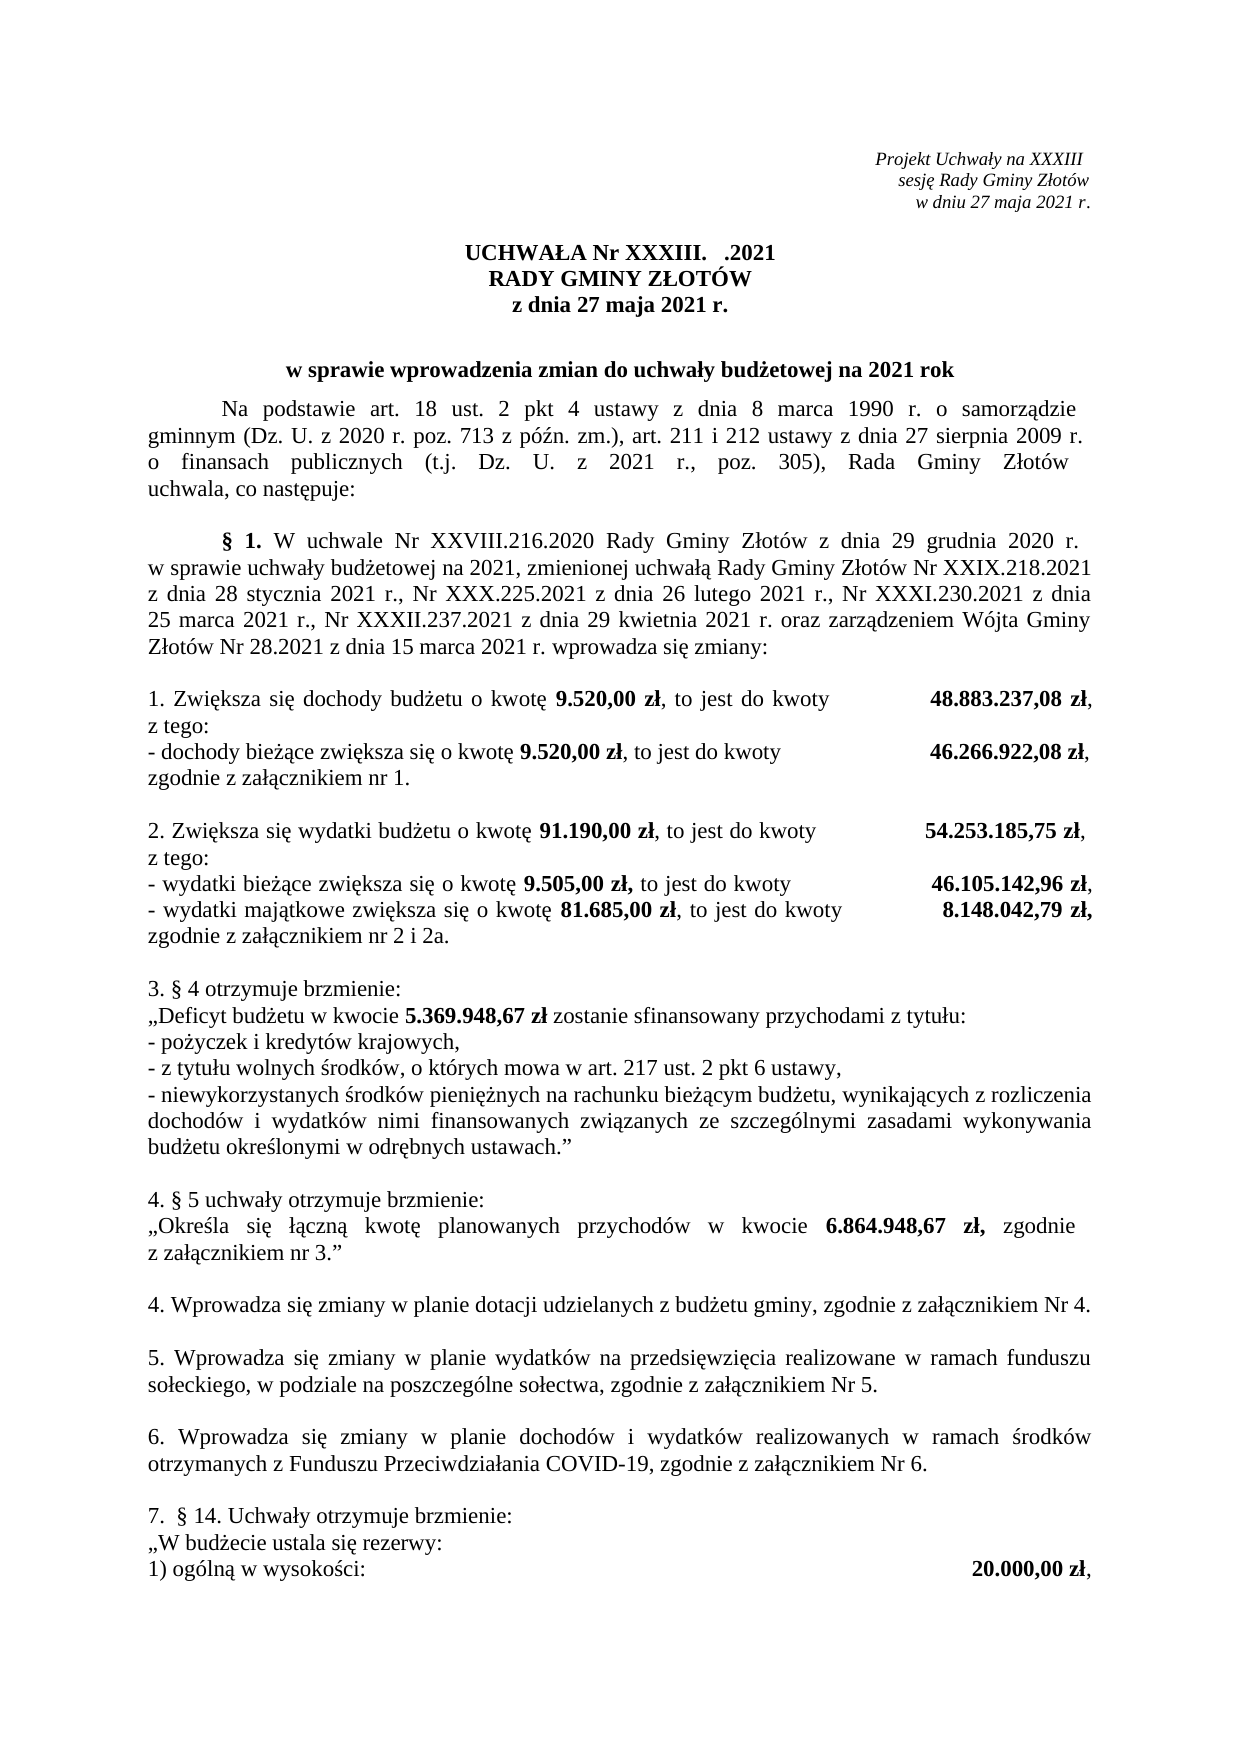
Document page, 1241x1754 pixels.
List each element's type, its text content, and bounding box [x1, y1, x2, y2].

text - wydatki bieżące zwiększa się o kwotę 9.505,00 zł, to jest do kwoty 46.105.142,96 zł, - wydatki majątkowe zwiększa się o kwotę 81.685,00 zł, to jest do kwoty 8.148.042,79 zł, zgodnie z załącznikiem nr 2 i 2a. [148, 870, 1093, 949]
text z dnia 27 maja 2021 r. [148, 291, 1093, 318]
text „Określa się łączną kwotę planowanych przychodów w kwocie 6.864.948,67 zł, zgodnie z załącznikiem nr 3.” [148, 1212, 1093, 1265]
text § 1. W uchwale Nr XXVIII.216.2020 Rady Gminy Złotów z dnia 29 grudnia 2020 r. w sprawie uchwały budżetowej na 2021, zmienionej uchwałą Rady Gminy Złotów Nr XXIX.218.2021 z dnia 28 stycznia 2021 r., Nr XXX.225.2021 z dnia 26 lutego 2021 r., Nr XXXI.230.2021 z dnia 25 marca 2021 r., Nr XXXII.237.2021 z dnia 29 kwietnia 2021 r. oraz zarządzeniem Wójta Gminy Złotów Nr 28.2021 z dnia 15 marca 2021 r. wprowadza się zmiany: [148, 527, 1093, 659]
text - dochody bieżące zwiększa się o kwotę 9.520,00 zł, to jest do kwoty 46.266.922,08 zł, [148, 738, 1093, 764]
text Na podstawie art. 18 ust. 2 pkt 4 ustawy z dnia 8 marca 1990 r. o samorządzie gminnym (Dz. U. z 2020 r. poz. 713 z późn. zm.), art. 211 i 212 ustawy z dnia 27 sierpnia 2009 r. o finansach publicznych (t.j. Dz. U. z 2021 r., poz. 305), Rada Gminy Złotów uchwala, co następuje: [148, 396, 1093, 501]
text 6. Wprowadza się zmiany w planie dochodów i wydatków realizowanych w ramach środków otrzymanych z Funduszu Przeciwdziałania COVID-19, zgodnie z załącznikiem Nr 6. [148, 1423, 1093, 1476]
text sesję Rady Gminy Złotów [885, 169, 1093, 191]
text - z tytułu wolnych środków, o których mowa w art. 217 ust. 2 pkt 6 ustawy, [148, 1054, 1093, 1081]
text 4. Wprowadza się zmiany w planie dotacji udzielanych z budżetu gminy, zgodnie z załącznikiem Nr 4. [148, 1292, 1093, 1318]
text „Deficyt budżetu w kwocie 5.369.948,67 zł zostanie sfinansowany przychodami z tytułu: [148, 1002, 1093, 1028]
text w sprawie wprowadzenia zmian do uchwały budżetowej na 2021 rok [148, 356, 1093, 382]
text 7. § 14. Uchwały otrzymuje brzmienie: [148, 1502, 1093, 1529]
text 1. Zwiększa się dochody budżetu o kwotę 9.520,00 zł, to jest do kwoty 48.883.237,08 zł, z tego: [148, 685, 1093, 738]
text 1) ogólną w wysokości: 20.000,00 zł, [148, 1555, 1093, 1581]
text 5. Wprowadza się zmiany w planie wydatków na przedsięwzięcia realizowane w ramach funduszu sołeckiego, w podziale na poszczególne sołectwa, zgodnie z załącznikiem Nr 5. [148, 1344, 1093, 1397]
text - niewykorzystanych środków pieniężnych na rachunku bieżącym budżetu, wynikających z rozliczenia dochodów i wydatków nimi finansowanych związanych ze szczególnymi zasadami wykonywania budżetu określonymi w odrębnych ustawach.” [148, 1081, 1093, 1160]
text Projekt Uchwały na XXXIII [811, 148, 1093, 169]
text UCHWAŁA Nr XXXIII. .2021 [148, 239, 1093, 265]
text zgodnie z załącznikiem nr 1. [148, 764, 1093, 791]
text 3. § 4 otrzymuje brzmienie: [148, 975, 1093, 1002]
text - pożyczek i kredytów krajowych, [148, 1028, 1093, 1054]
text 2. Zwiększa się wydatki budżetu o kwotę 91.190,00 zł, to jest do kwoty 54.253.185,75 zł, z tego: [148, 817, 1093, 870]
text 4. § 5 uchwały otrzymuje brzmienie: [148, 1186, 1093, 1212]
text „W budżecie ustala się rezerwy: [148, 1529, 1093, 1555]
text w dniu 27 maja 2021 r. [885, 191, 1093, 212]
text RADY GMINY ZŁOTÓW [148, 265, 1093, 291]
